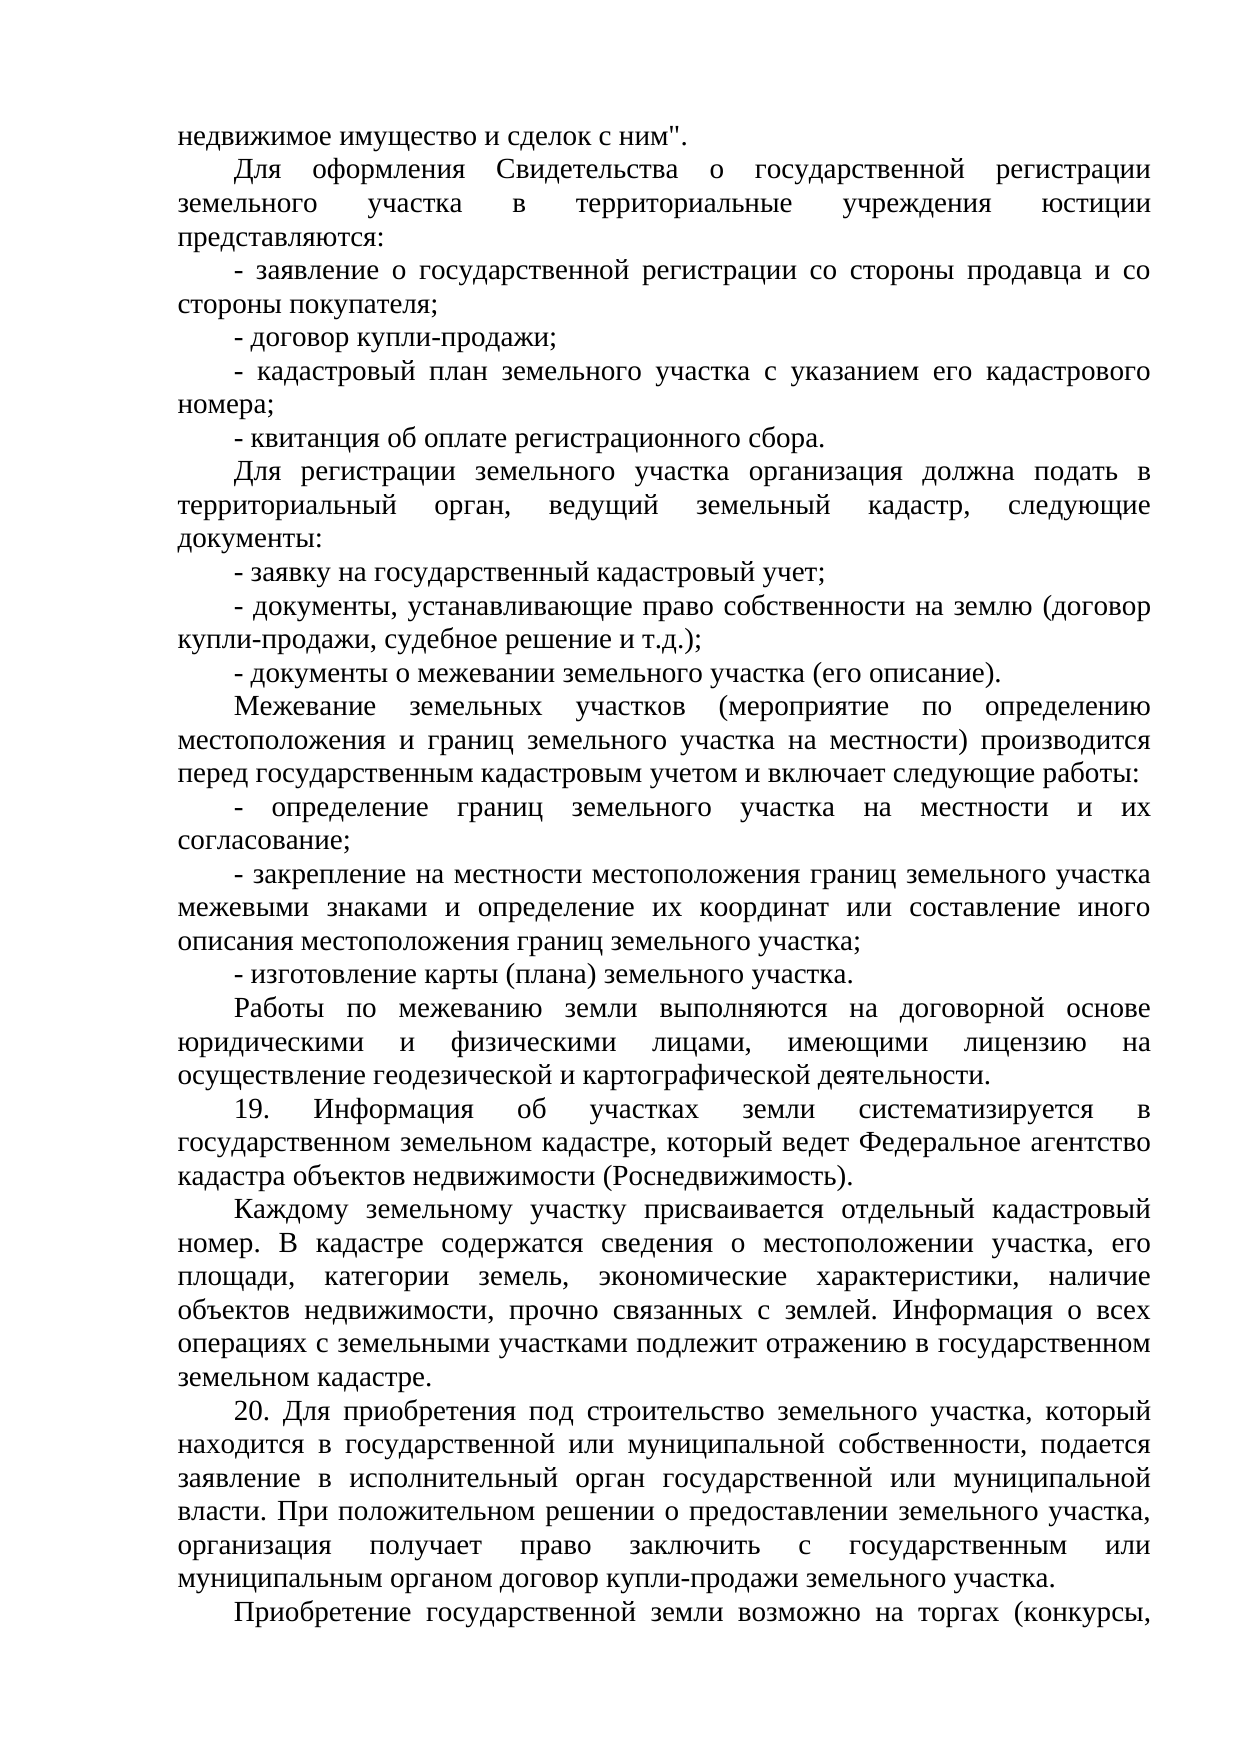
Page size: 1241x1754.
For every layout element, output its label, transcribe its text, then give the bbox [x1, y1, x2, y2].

text Для оформления Свидетельства о государственной регистрации земельного участка в территориальные учреждения юстиции представляются: [177, 152, 1152, 252]
text - изготовление карты (плана) земельного участка. [177, 957, 1152, 990]
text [177, 1594, 1152, 1627]
text - кадастровый план земельного участка с указанием его кадастрового номера; [177, 353, 1152, 420]
text Для регистрации земельного участка организация должна подать в территориальный орган, ведущий земельный кадастр, следующие документы: [177, 453, 1152, 554]
text - документы, устанавливающие право собственности на землю (договор купли-продажи, судебное решение и т.д.); [177, 588, 1152, 655]
text - закрепление на местности местоположения границ земельного участка межевыми знаками и определение их координат или составление иного описания местоположения границ земельного участка; [177, 856, 1152, 957]
text - заявление о государственной регистрации со стороны продавца и со стороны покупателя; [177, 252, 1152, 319]
text - документы о межевании земельного участка (его описание). [177, 655, 1152, 688]
text 20. Для приобретения под строительство земельного участка, который находится в государственной или муниципальной собственности, подается заявление в исполнительный орган государственной или муниципальной власти. При положительном решении о предоставлении земельного участка, организация получает право заключить с государственным или муниципальным органом договор купли-продажи земельного участка. [177, 1393, 1152, 1594]
text Каждому земельному участку присваивается отдельный кадастровый номер. В кадастре содержатся сведения о местоположении участка, его площади, категории земель, экономические характеристики, наличие объектов недвижимости, прочно связанных с землей. Информация о всех операциях с земельными участками подлежит отражению в государственном земельном кадастре. [177, 1191, 1152, 1393]
text Работы по межеванию земли выполняются на договорной основе юридическими и физическими лицами, имеющими лицензию на осуществление геодезической и картографической деятельности. [177, 990, 1152, 1091]
text 19. Информация об участках земли систематизируется в государственном земельном кадастре, который ведет Федеральное агентство кадастра объектов недвижимости (Роснедвижимость). [177, 1091, 1152, 1191]
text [177, 118, 1152, 152]
text - договор купли-продажи; [177, 319, 1152, 353]
text - заявку на государственный кадастровый учет; [177, 554, 1152, 588]
text - квитанция об оплате регистрационного сбора. [177, 420, 1152, 453]
text - определение границ земельного участка на местности и их согласование; [177, 789, 1152, 856]
text Межевание земельных участков (мероприятие по определению местоположения и границ земельного участка на местности) производится перед государственным кадастровым учетом и включает следующие работы: [177, 688, 1152, 789]
